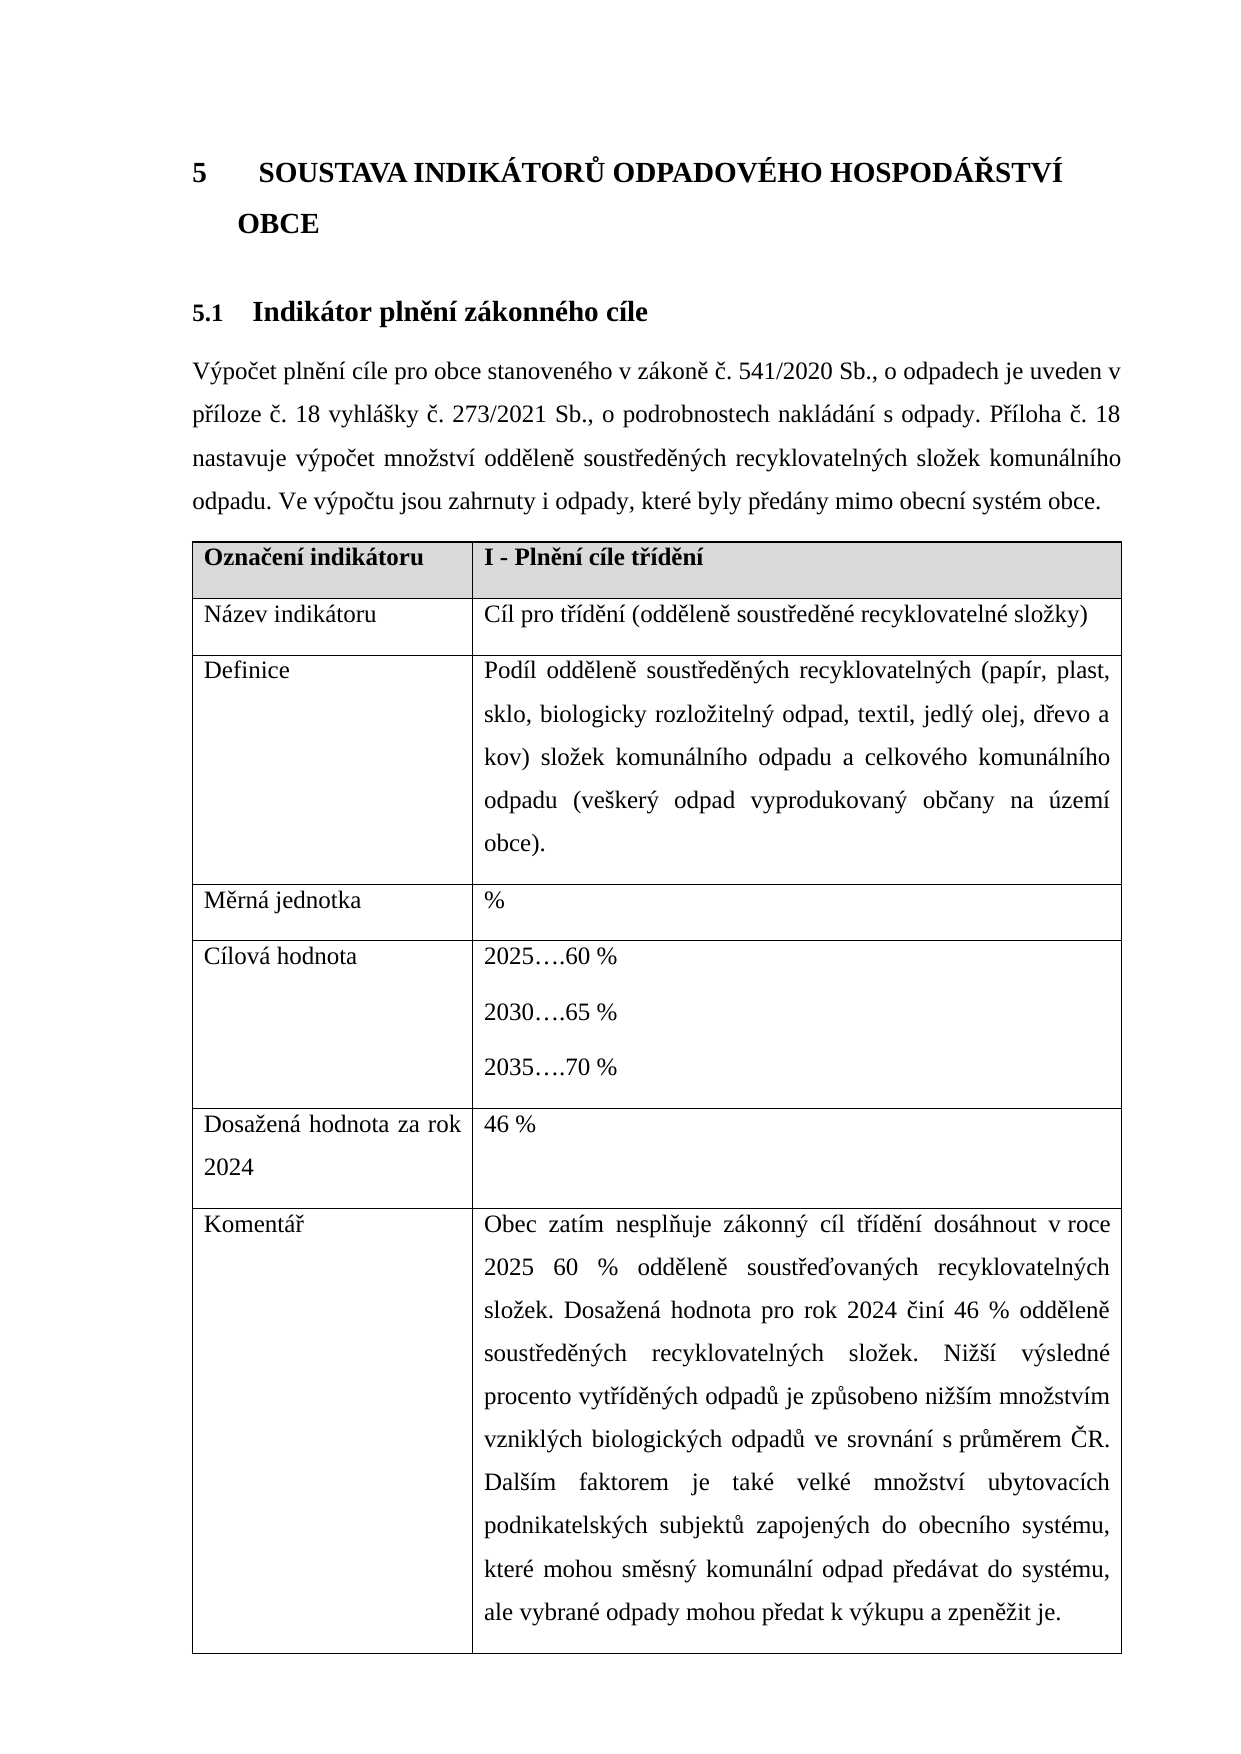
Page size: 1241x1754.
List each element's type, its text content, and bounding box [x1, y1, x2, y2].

subtitle Soustava indikátorů odpadového hospodářství obce [192, 156, 1122, 239]
table_cell 46 % [473, 1109, 1121, 1208]
table_cell Měrná jednotka [193, 885, 472, 940]
table_cell Definice [193, 656, 472, 884]
table_cell Komentář [193, 1209, 472, 1652]
table_cell Cíl pro třídění (odděleně soustředěné recyklovatelné složky) [473, 599, 1121, 654]
table_cell Název indikátoru [193, 599, 472, 654]
text Výpočet plnění cíle pro obce stanoveného v zákoně č. 541/2020 Sb., o odpadech je uveden v příloze č. 18 vyhlášky č. 273/2021 Sb., o podrobnostech nakládání s odpady. Příloha č. 18 nastavuje výpočet množství odděleně soustředěných recyklovatelných složek komunálního odpadu. Ve výpočtu jsou zahrnuty i odpady, které byly předány mimo obecní systém obce. [192, 356, 1122, 514]
table_cell 2025….60 % 2030….65 % 2035….70 % [473, 941, 1121, 1108]
table_header Označení indikátoru [193, 543, 472, 598]
subtitle Indikátor plnění zákonného cíle [192, 294, 1122, 327]
table_cell Dosažená hodnota za rok 2024 [193, 1109, 472, 1208]
table_header I - Plnění cíle třídění [473, 543, 1121, 598]
table_cell Obec zatím nesplňuje zákonný cíl třídění dosáhnout v roce 2025 60 % odděleně soustřeďovaných recyklovatelných složek. Dosažená hodnota pro rok 2024 činí 46 % odděleně soustředěných recyklovatelných složek. Nižší výsledné procento vytříděných odpadů je způsobeno nižším množstvím vzniklých biologických odpadů ve srovnání s průměrem ČR. Dalším faktorem je také velké množství ubytovacích podnikatelských subjektů zapojených do obecního systému, které mohou směsný komunální odpad předávat do systému, ale vybrané odpady mohou předat k výkupu a zpeněžit je. [473, 1209, 1121, 1652]
table_cell % [473, 885, 1121, 940]
table_cell Podíl odděleně soustředěných recyklovatelných (papír, plast, sklo, biologicky rozložitelný odpad, textil, jedlý olej, dřevo a kov) složek komunálního odpadu a celkového komunálního odpadu (veškerý odpad vyprodukovaný občany na území obce). [473, 656, 1121, 884]
table_cell Cílová hodnota [193, 941, 472, 1108]
